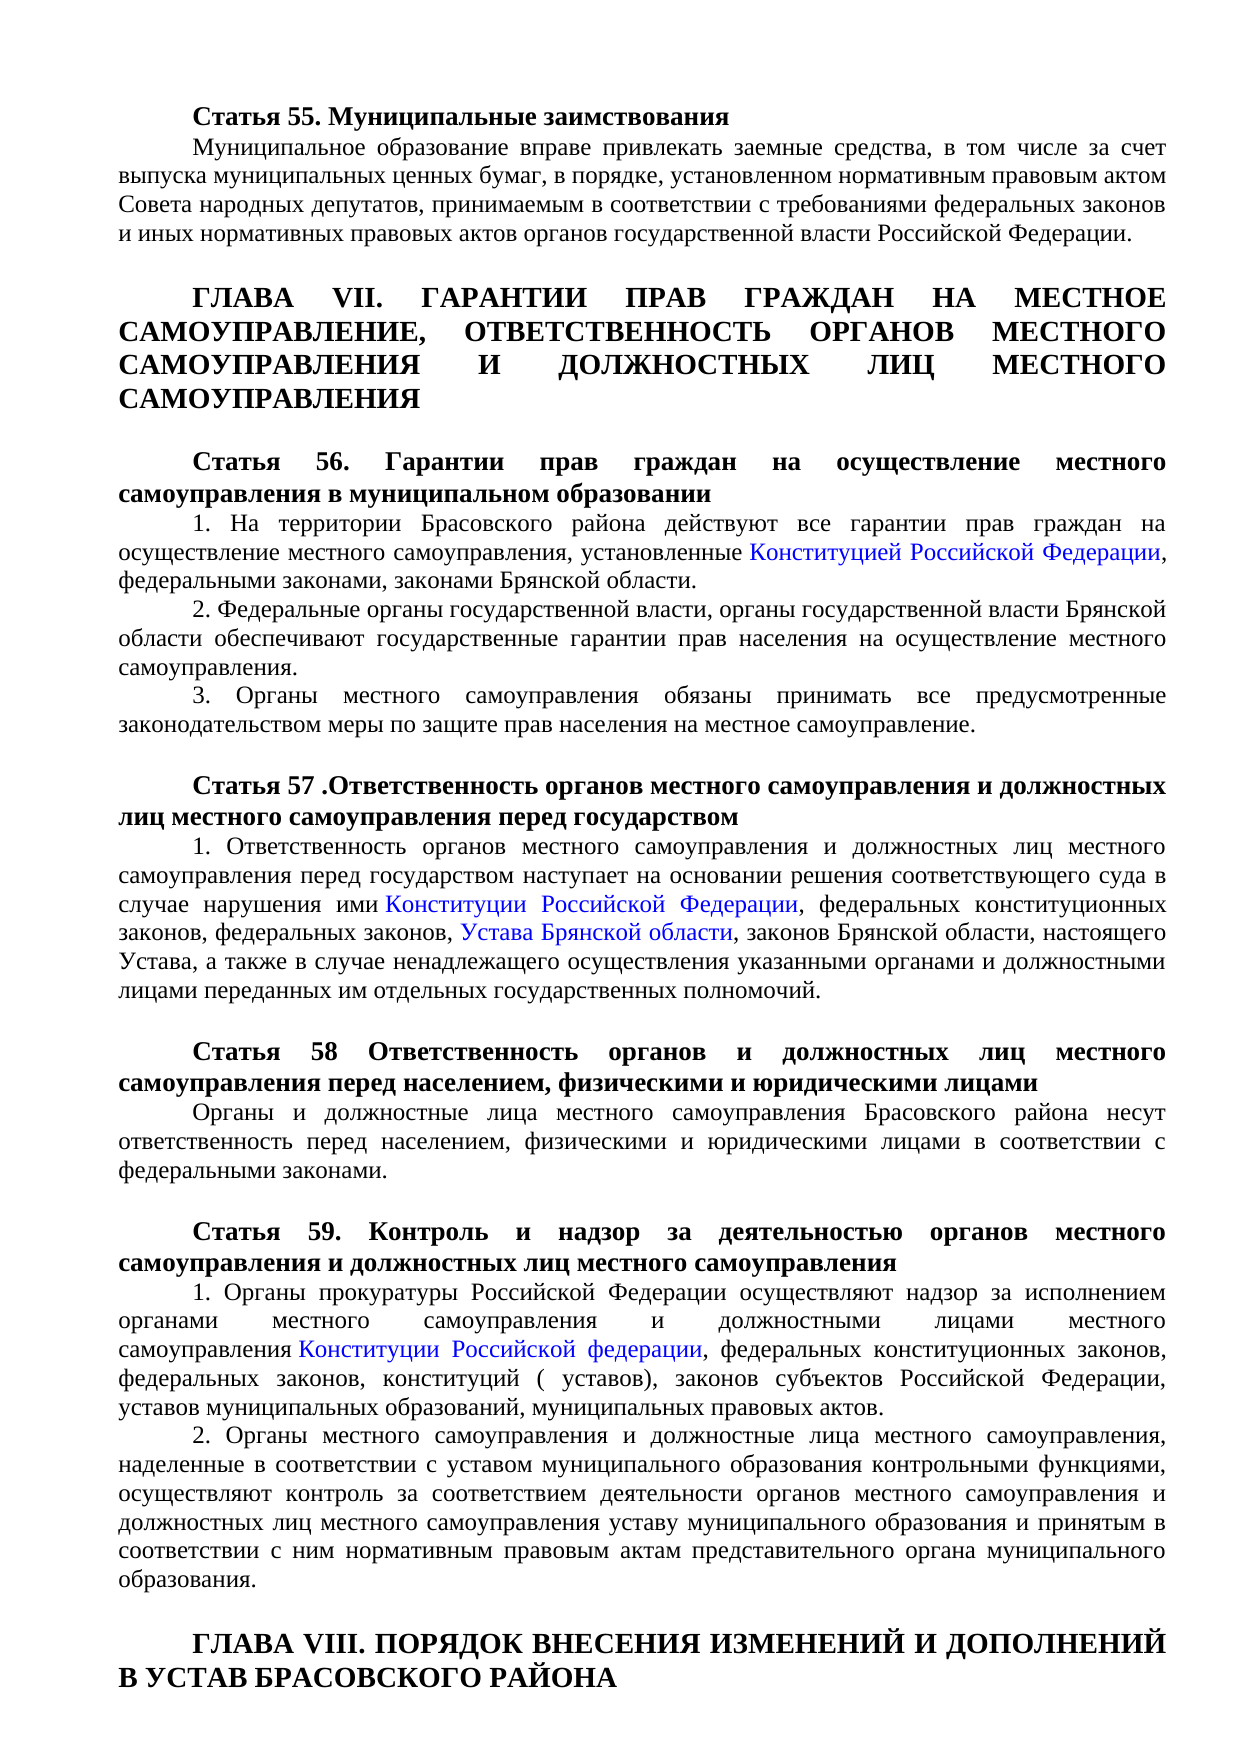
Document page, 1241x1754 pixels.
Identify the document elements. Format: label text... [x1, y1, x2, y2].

text 3. Органы местного самоуправления обязаны принимать все предусмотренные законодательством меры по защите прав населения на местное самоуправление. [118, 680, 1167, 738]
text Статья 56. Гарантии прав граждан на осуществление местного самоуправления в муниципальном образовании [118, 446, 1167, 508]
text Статья 57 .Ответственность органов местного самоуправления и должностных лиц местного самоуправления перед государством [118, 769, 1167, 831]
text ГЛАВА VII. ГАРАНТИИ ПРАВ ГРАЖДАН НА МЕСТНОЕ САМОУПРАВЛЕНИЕ, ОТВЕТСТВЕННОСТЬ ОРГАНОВ МЕСТНОГО САМОУПРАВЛЕНИЯ И ДОЛЖНОСТНЫХ ЛИЦ МЕСТНОГО САМОУПРАВЛЕНИЯ [118, 280, 1167, 414]
text 1. Органы прокуратуры Российской Федерации осуществляют надзор за исполнением органами местного самоуправления и должностными лицами местного самоуправления Конституции Российской федерации, федеральных конституционных законов, федеральных законов, конституций ( уставов), законов субъектов Российской Федерации, уставов муниципальных образований, муниципальных правовых актов. [118, 1277, 1167, 1421]
text 2. Органы местного самоуправления и должностные лица местного самоуправления, наделенные в соответствии с уставом муниципального образования контрольными функциями, осуществляют контроль за соответствием деятельности органов местного самоуправления и должностных лиц местного самоуправления уставу муниципального образования и принятым в соответствии с ним нормативным правовым актам представительного органа муниципального образования. [118, 1421, 1167, 1593]
text Статья 59. Контроль и надзор за деятельностью органов местного самоуправления и должностных лиц местного самоуправления [118, 1214, 1167, 1277]
text Муниципальное образование вправе привлекать заемные средства, в том числе за счет выпуска муниципальных ценных бумаг, в порядке, установленном нормативным правовым актом Совета народных депутатов, принимаемым в соответствии с требованиями федеральных законов и иных нормативных правовых актов органов государственной власти Российской Федерации. [118, 132, 1167, 247]
text 1. Ответственность органов местного самоуправления и должностных лиц местного самоуправления перед государством наступает на основании решения соответствующего суда в случае нарушения ими Конституции Российской Федерации, федеральных конституционных законов, федеральных законов, Устава Брянской области, законов Брянской области, настоящего Устава, а также в случае ненадлежащего осуществления указанными органами и должностными лицами переданных им отдельных государственных полномочий. [118, 831, 1167, 1004]
text 2. Федеральные органы государственной власти, органы государственной власти Брянской области обеспечивают государственные гарантии прав населения на осуществление местного самоуправления. [118, 594, 1167, 680]
text ГЛАВА VIII. ПОРЯДОК ВНЕСЕНИЯ ИЗМЕНЕНИЙ И ДОПОЛНЕНИЙ В УСТАВ БРАСОВСКОГО РАЙОНА [118, 1627, 1167, 1694]
text Статья 58 Ответственность органов и должностных лиц местного самоуправления перед населением, физическими и юридическими лицами [118, 1035, 1167, 1097]
text Статья 55. Муниципальные заимствования [118, 101, 1167, 132]
text 1. На территории Брасовского района действуют все гарантии прав граждан на осуществление местного самоуправления, установленные Конституцией Российской Федерации, федеральными законами, законами Брянской области. [118, 508, 1167, 594]
text Органы и должностные лица местного самоуправления Брасовского района несут ответственность перед населением, физическими и юридическими лицами в соответствии с федеральными законами. [118, 1097, 1167, 1183]
